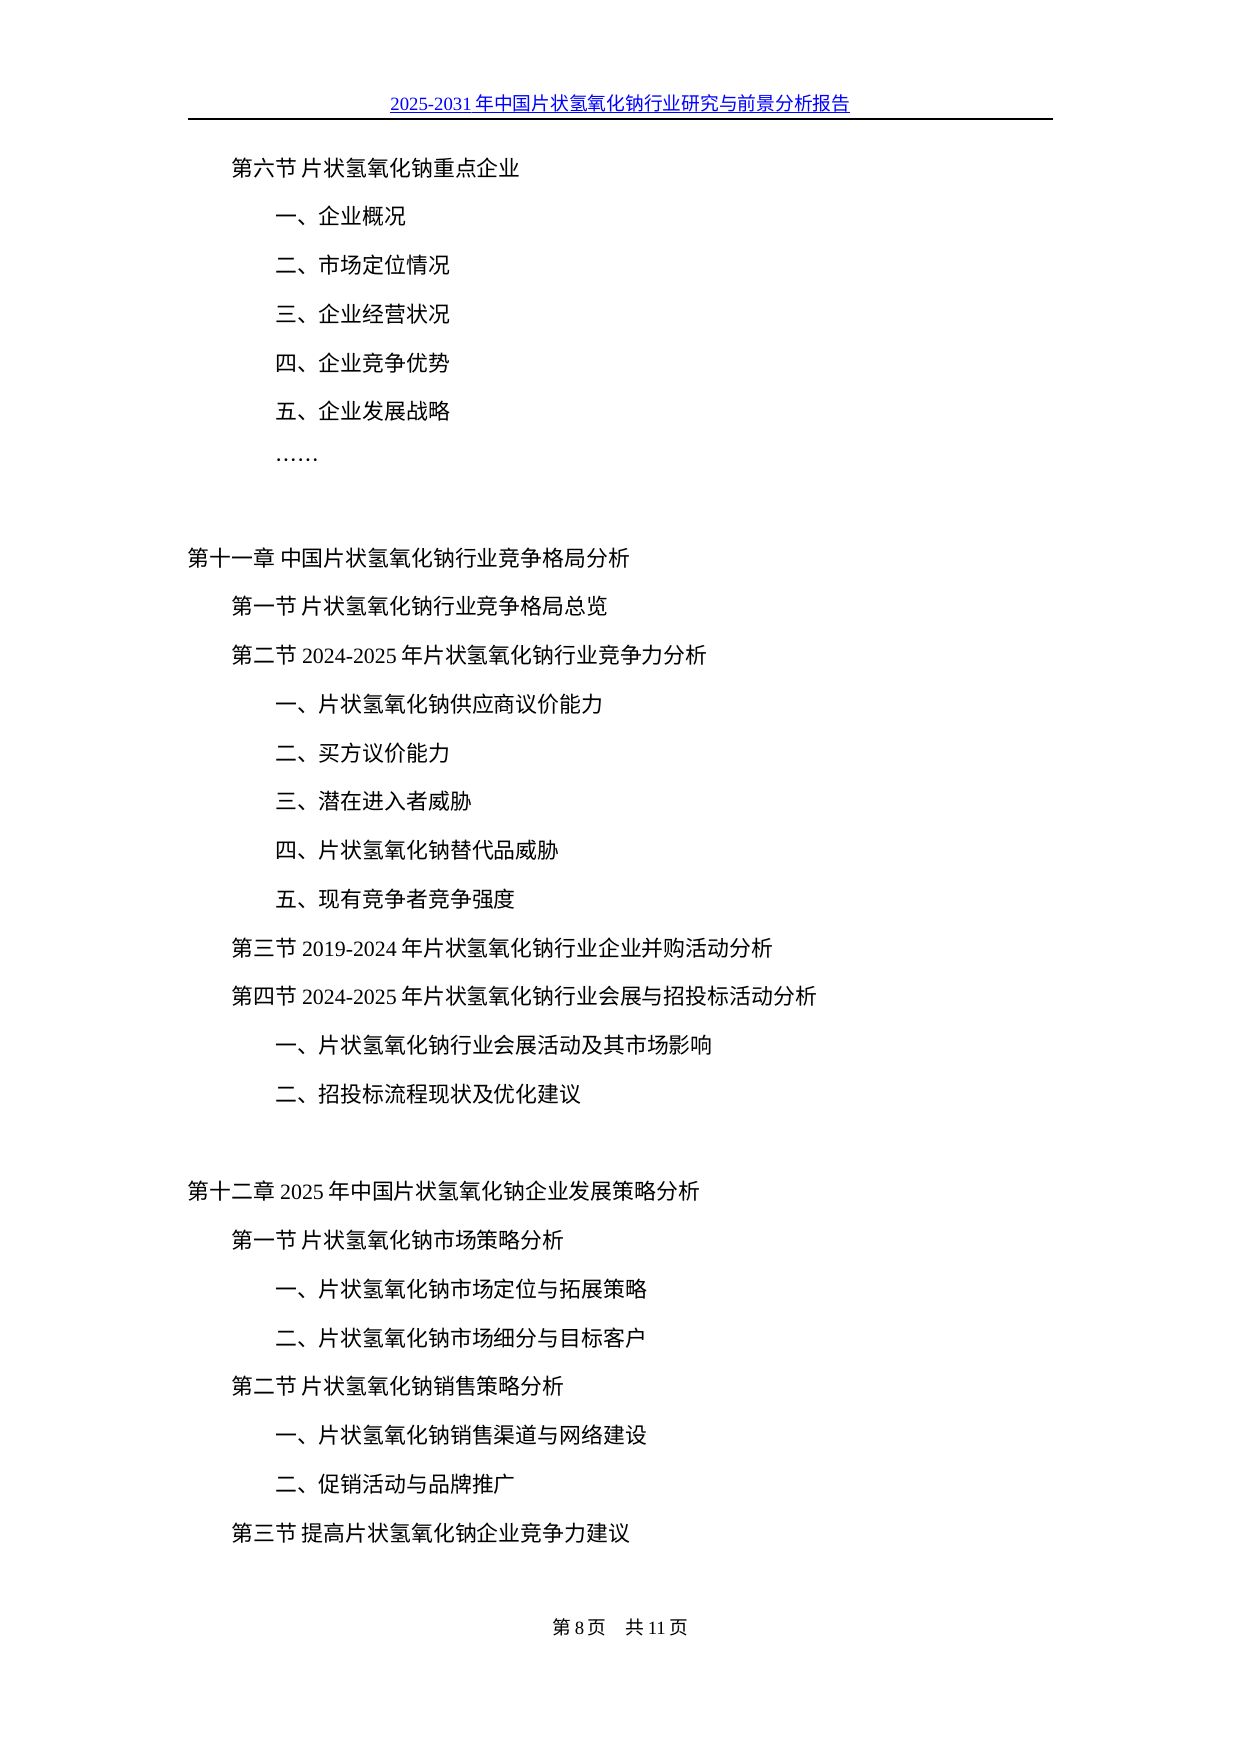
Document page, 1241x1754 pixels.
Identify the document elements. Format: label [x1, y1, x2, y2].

text [187, 150, 1053, 1548]
